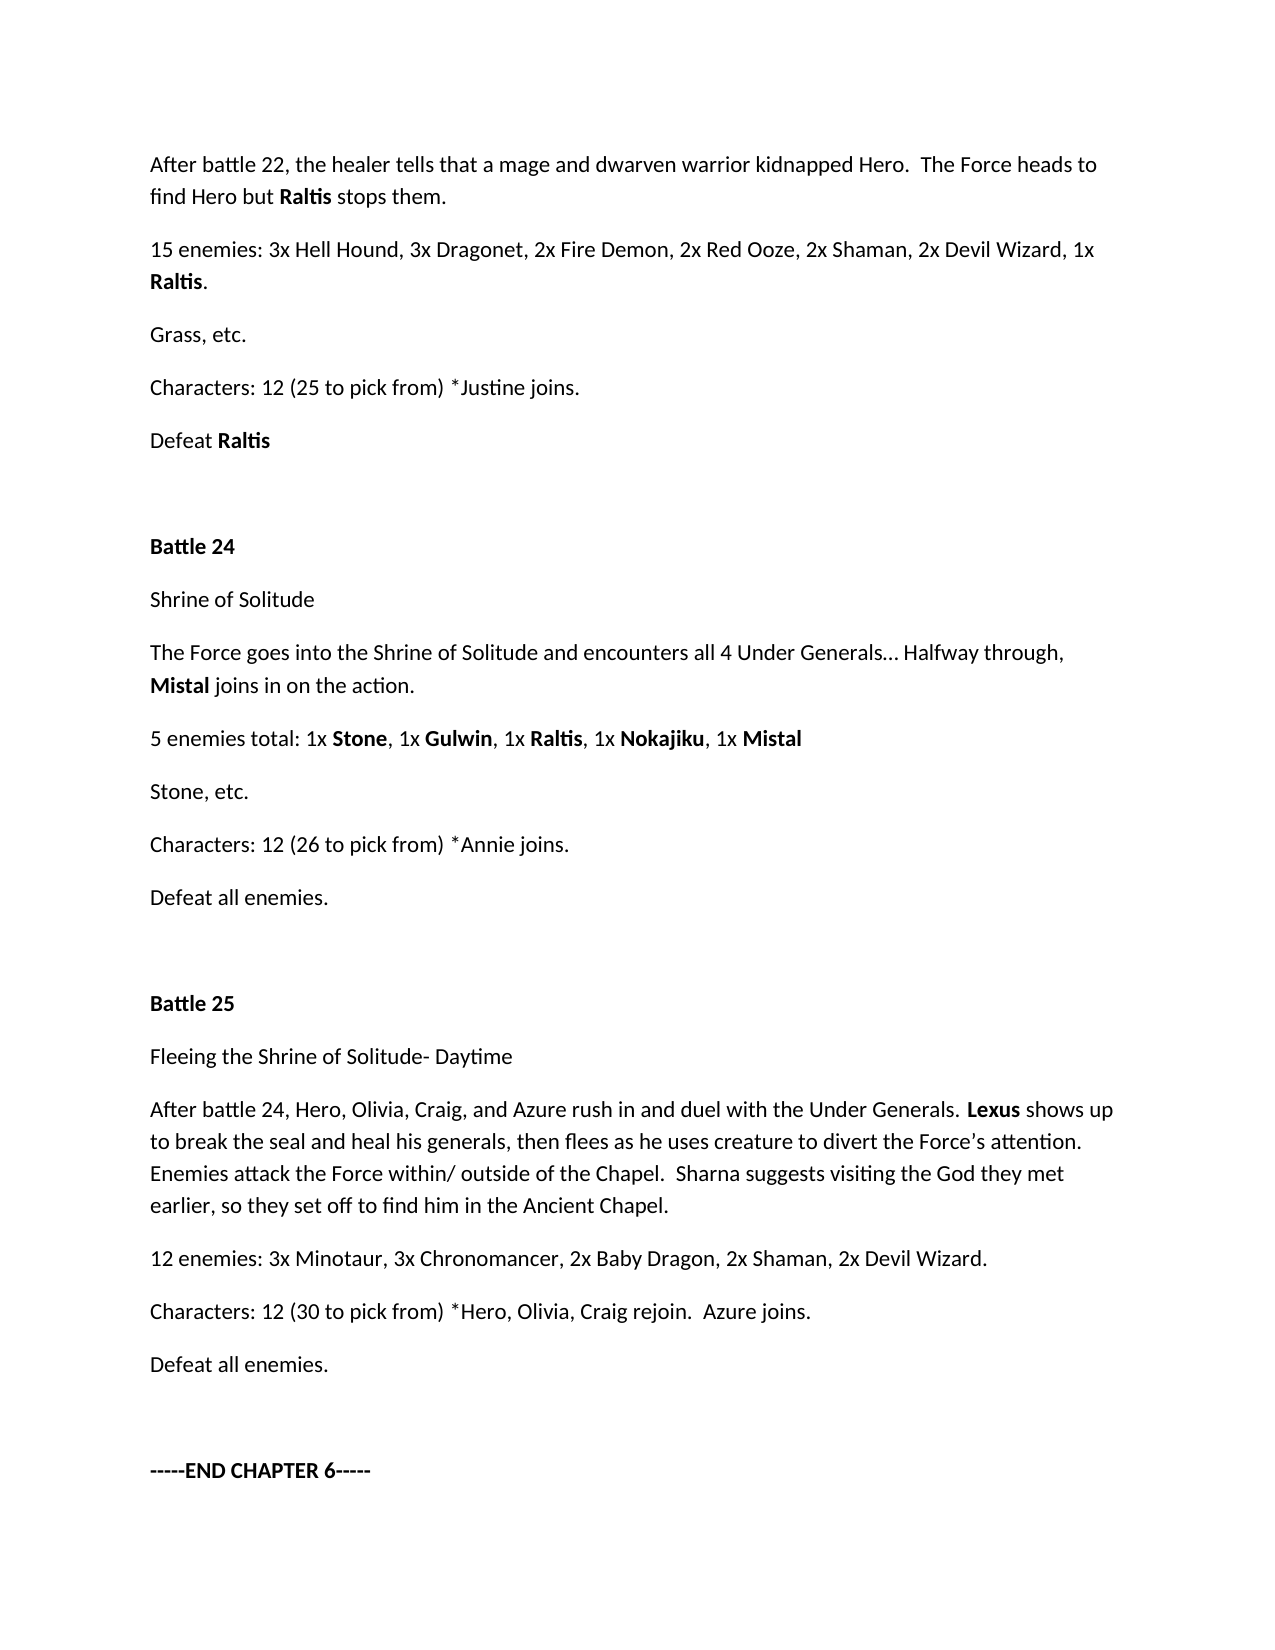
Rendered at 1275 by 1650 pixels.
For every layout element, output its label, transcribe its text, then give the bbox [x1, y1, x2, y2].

text Grass, etc. [150, 320, 1125, 348]
text The Force goes into the Shrine of Solitude and encounters all 4 Under Generals… Halfway through, Mistal joins in on the action. [150, 638, 1125, 699]
text After battle 24, Hero, Olivia, Craig, and Azure rush in and duel with the Under Generals. Lexus shows up to break the seal and heal his generals, then flees as he uses creature to divert the Force’s attention. Enemies attack the Force within/ outside of the Chapel. Sharna suggests visiting the God they met earlier, so they set off to find him in the Ancient Chapel. [150, 1095, 1125, 1219]
text Fleeing the Shrine of Solitude- Daytime [150, 1042, 1125, 1070]
text Defeat all enemies. [150, 883, 1125, 911]
text -----END CHAPTER 6----- [150, 1457, 1125, 1484]
text Stone, etc. [150, 777, 1125, 805]
text Battle 24 [150, 532, 1125, 561]
text Defeat Raltis [150, 426, 1125, 454]
text Characters: 12 (25 to pick from) *Justine joins. [150, 373, 1125, 401]
text Battle 25 [150, 989, 1125, 1017]
text Characters: 12 (26 to pick from) *Annie joins. [150, 830, 1125, 858]
text Defeat all enemies. [150, 1351, 1125, 1378]
text 15 enemies: 3x Hell Hound, 3x Dragonet, 2x Fire Demon, 2x Red Ooze, 2x Shaman, 2x Devil Wizard, 1x Raltis. [150, 235, 1125, 295]
text Characters: 12 (30 to pick from) *Hero, Olivia, Craig rejoin. Azure joins. [150, 1297, 1125, 1326]
text 12 enemies: 3x Minotaur, 3x Chronomancer, 2x Baby Dragon, 2x Shaman, 2x Devil Wizard. [150, 1244, 1125, 1272]
text Shrine of Solitude [150, 586, 1125, 613]
text After battle 22, the healer tells that a mage and dwarven warrior kidnapped Hero. The Force heads to find Hero but Raltis stops them. [150, 150, 1125, 210]
text 5 enemies total: 1x Stone, 1x Gulwin, 1x Raltis, 1x Nokajiku, 1x Mistal [150, 724, 1125, 752]
